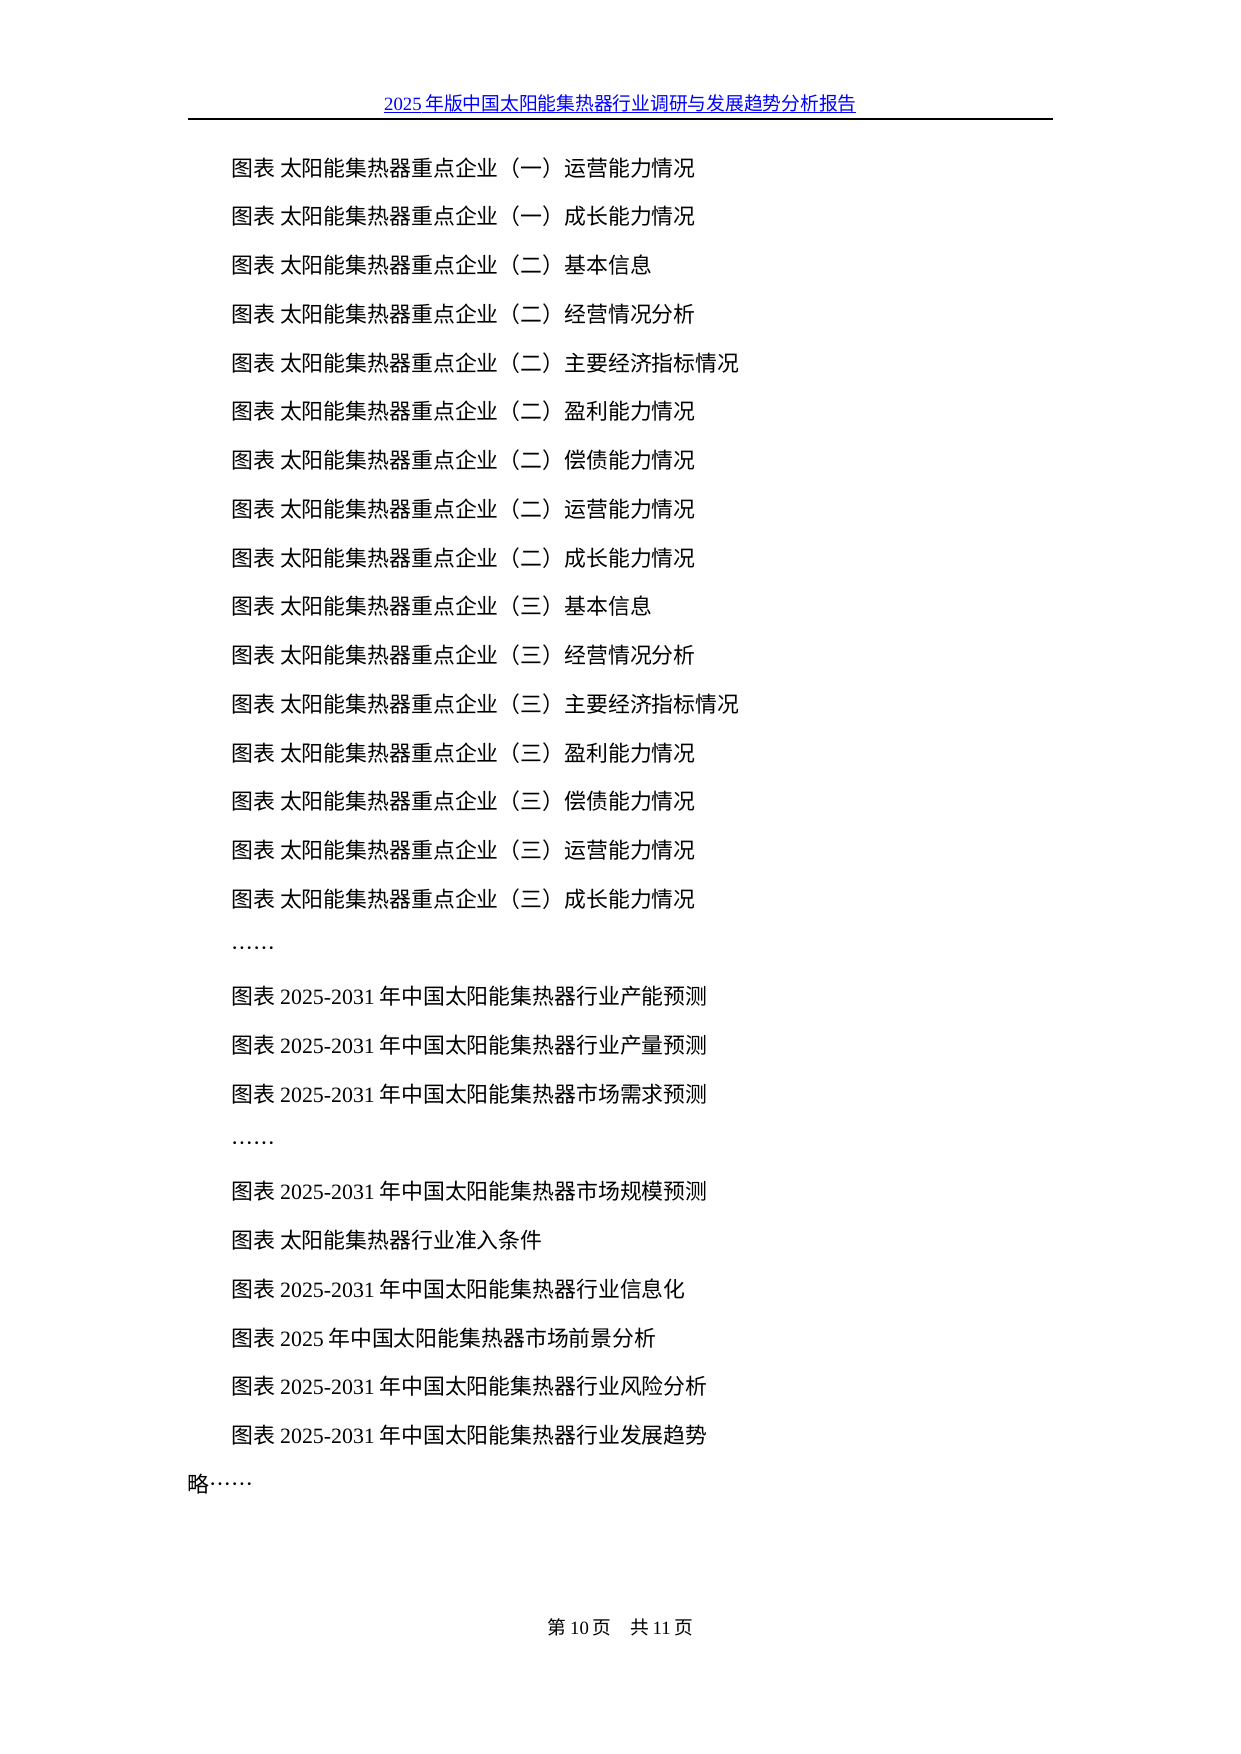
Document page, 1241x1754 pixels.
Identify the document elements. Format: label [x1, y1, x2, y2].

text [187, 150, 1053, 1499]
